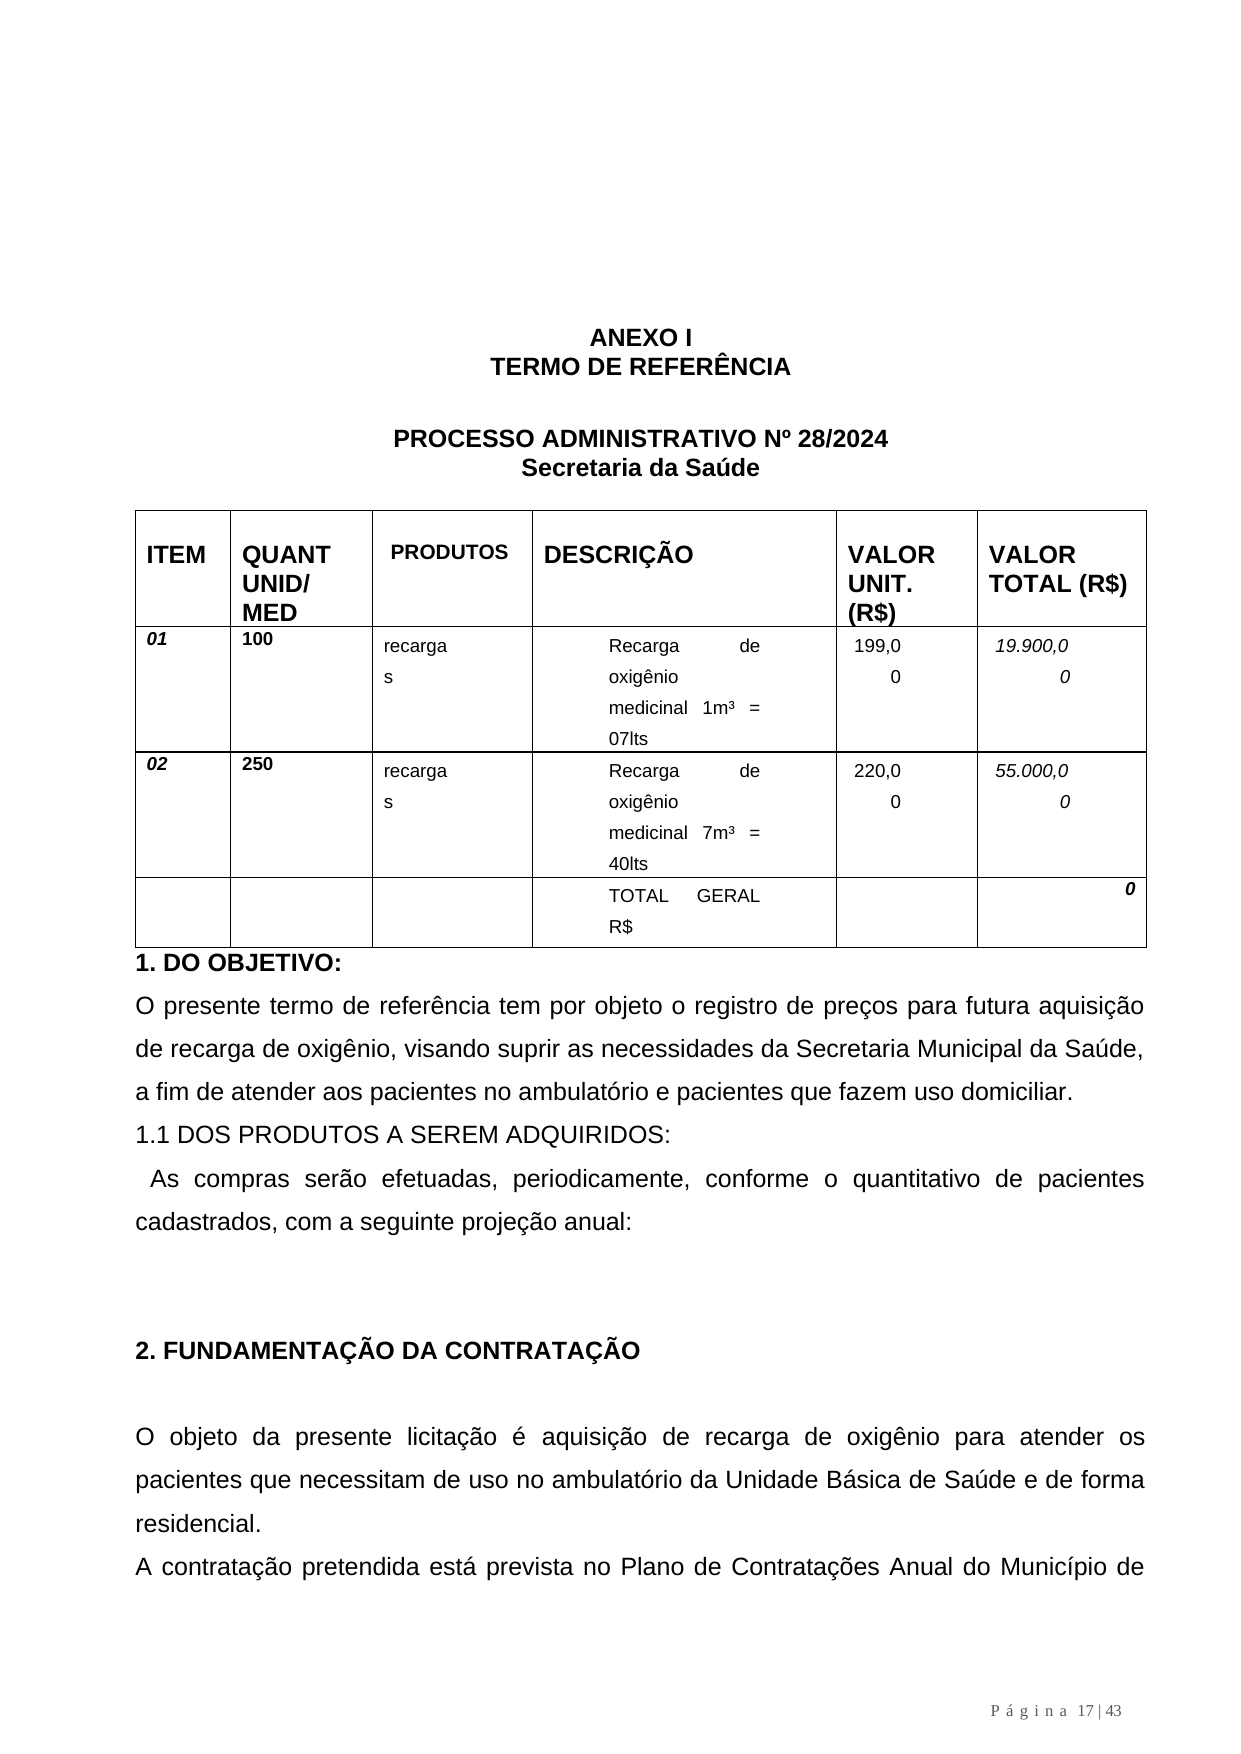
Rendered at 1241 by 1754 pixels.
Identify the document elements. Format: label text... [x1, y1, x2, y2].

table_cell Recarga de oxigênio medicinal 1m³ = 07lts [533, 627, 836, 751]
text As compras serão efetuadas, periodicamente, conforme o quantitativo de pacientes cadastrados, com a seguinte projeção anual: [135, 1164, 1146, 1236]
table_cell Recarga de oxigênio medicinal 7m³ = 40lts [533, 753, 836, 877]
table_cell recargas [373, 627, 532, 751]
table_cell 100 [231, 627, 372, 751]
table_cell 220,00 [837, 753, 977, 877]
table_cell [231, 878, 372, 947]
text 2. FUNDAMENTAÇÃO DA CONTRATAÇÃO [135, 1336, 1146, 1365]
text O objeto da presente licitação é aquisição de recarga de oxigênio para atender os pacientes que necessitam de uso no ambulatório da Unidade Básica de Saúde e de forma residencial. [135, 1422, 1146, 1537]
text PROCESSO ADMINISTRATIVO Nº 28/2024 [135, 424, 1146, 453]
table_cell [837, 878, 977, 947]
table_header PRODUTOS [373, 511, 532, 626]
text Secretaria da Saúde [135, 453, 1146, 481]
table_cell [373, 878, 532, 947]
text 1.1 DOS PRODUTOS A SEREM ADQUIRIDOS: [135, 1121, 1146, 1149]
table_header ITEM [136, 511, 230, 626]
text 1. DO OBJETIVO: [135, 948, 1146, 977]
table_cell 19.900,00 [978, 627, 1146, 751]
table_header VALOR UNIT. (R$) [837, 511, 977, 626]
table_cell 02 [136, 753, 230, 877]
table_cell 01 [136, 627, 230, 751]
table_cell 199,00 [837, 627, 977, 751]
text ANEXO I [135, 323, 1146, 352]
table_cell recargas [373, 753, 532, 877]
table_cell 74.900,00 [978, 878, 1146, 947]
table_cell TOTAL GERAL R$ [533, 878, 836, 947]
table_header QUANT UNID/ MED [231, 511, 372, 626]
table_cell 250 [231, 753, 372, 877]
table_cell 55.000,00 [978, 753, 1146, 877]
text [135, 1552, 1146, 1581]
text O presente termo de referência tem por objeto o registro de preços para futura aquisição de recarga de oxigênio, visando suprir as necessidades da Secretaria Municipal da Saúde, a fim de atender aos pacientes no ambulatório e pacientes que fazem uso domiciliar. [135, 991, 1146, 1106]
text TERMO DE REFERÊNCIA [135, 352, 1146, 381]
table_header DESCRIÇÃO [533, 511, 836, 626]
table_header VALOR TOTAL (R$) [978, 511, 1146, 626]
table_cell [136, 878, 230, 947]
